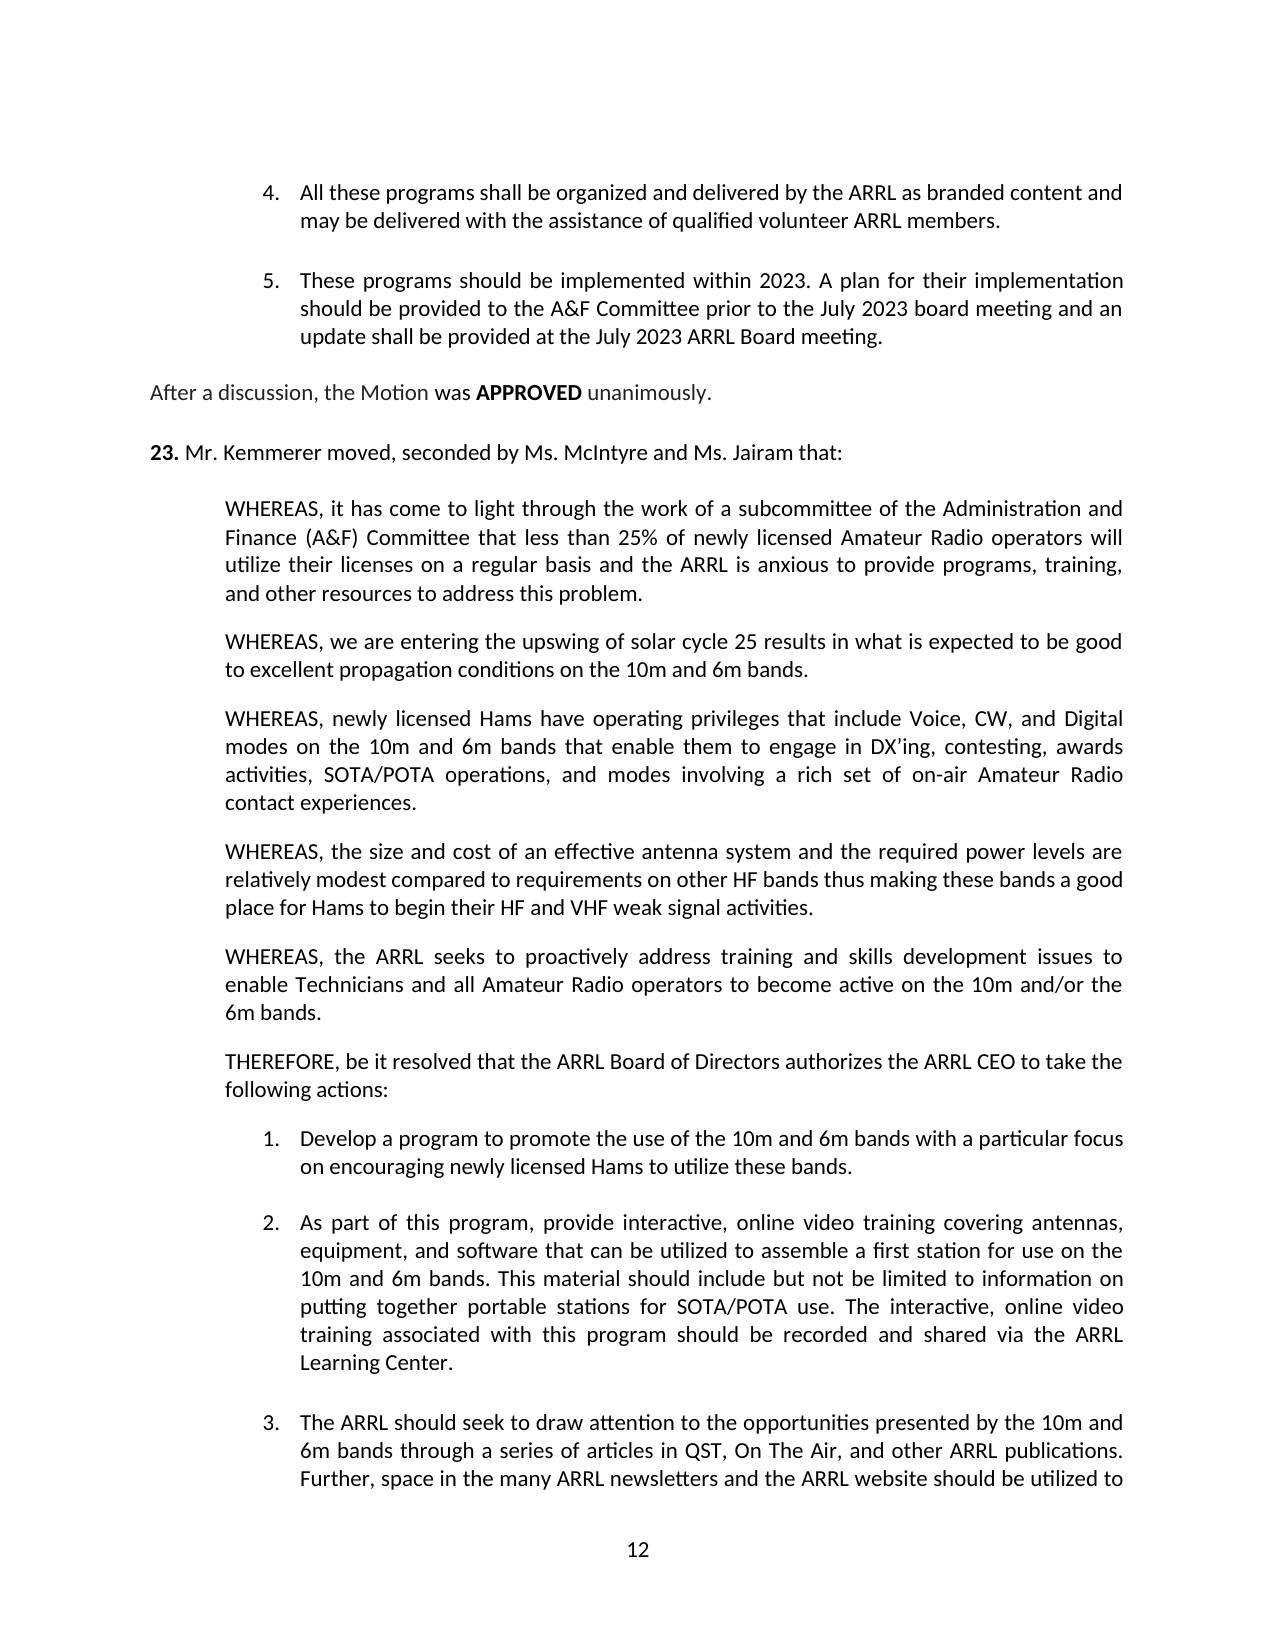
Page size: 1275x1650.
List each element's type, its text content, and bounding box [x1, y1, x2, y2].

list Develop a program to promote the use of the 10m and 6m bands with a particular focus on encouraging newly licensed Hams to utilize these bands. [262, 1124, 1125, 1180]
text WHEREAS, it has come to light through the work of a subcommittee of the Administration and Finance (A&F) Committee that less than 25% of newly licensed Amateur Radio operators will utilize their licenses on a regular basis and the ARRL is anxious to provide programs, training, and other resources to address this problem. [225, 494, 1125, 607]
text 23. Mr. Kemmerer moved, seconded by Ms. McIntyre and Ms. Jairam that: [150, 438, 1125, 467]
text WHEREAS, the ARRL seeks to proactively address training and skills development issues to enable Technicians and all Amateur Radio operators to become active on the 10m and/or the 6m bands. [225, 942, 1125, 1026]
text WHEREAS, the size and cost of an effective antenna system and the required power levels are relatively modest compared to requirements on other HF bands thus making these bands a good place for Hams to begin their HF and VHF weak signal activities. [225, 837, 1125, 921]
text WHEREAS, we are entering the upswing of solar cycle 25 results in what is expected to be good to excellent propagation conditions on the 10m and 6m bands. [225, 627, 1125, 683]
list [262, 1408, 1125, 1492]
list All these programs shall be organized and delivered by the ARRL as branded content and may be delivered with the assistance of qualified volunteer ARRL members. [262, 178, 1125, 234]
list These programs should be implemented within 2023. A plan for their implementation should be provided to the A&F Committee prior to the July 2023 board meeting and an update shall be provided at the July 2023 ARRL Board meeting. [262, 266, 1125, 350]
text WHEREAS, newly licensed Hams have operating privileges that include Voice, CW, and Digital modes on the 10m and 6m bands that enable them to engage in DX’ing, contesting, awards activities, SOTA/POTA operations, and modes involving a rich set of on-air Amateur Radio contact experiences. [225, 704, 1125, 816]
text THEREFORE, be it resolved that the ARRL Board of Directors authorizes the ARRL CEO to take the following actions: [225, 1047, 1125, 1103]
text After a discussion, the Motion was APPROVED unanimously. [150, 378, 1125, 406]
list As part of this program, provide interactive, online video training covering antennas, equipment, and software that can be utilized to assemble a first station for use on the 10m and 6m bands. This material should include but not be limited to information on putting together portable stations for SOTA/POTA use. The interactive, online video training associated with this program should be recorded and shared via the ARRL Learning Center. [262, 1208, 1125, 1376]
